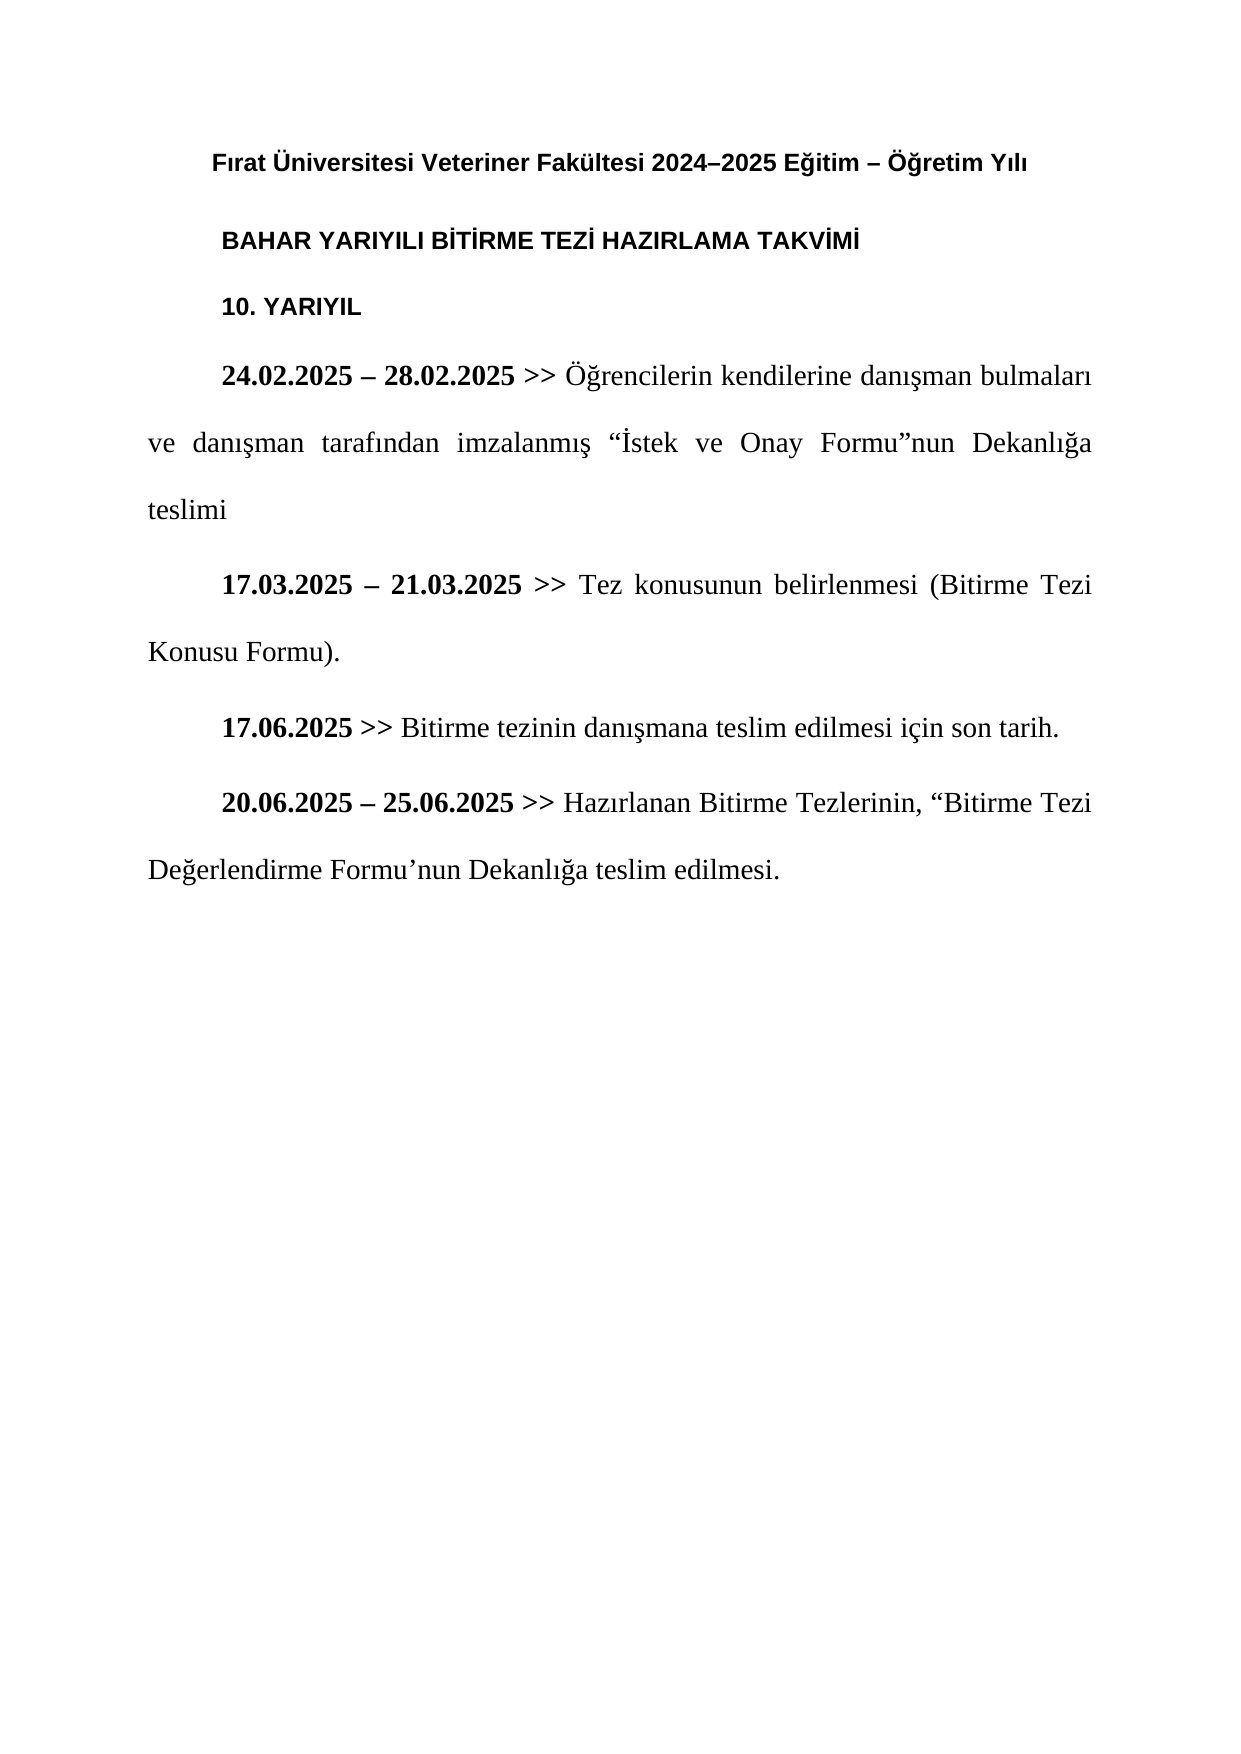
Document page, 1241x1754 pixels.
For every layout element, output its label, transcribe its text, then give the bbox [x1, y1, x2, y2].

text 17.03.2025 – 21.03.2025 >> Tez konusunun belirlenmesi (Bitirme Tezi Konusu Formu). [148, 567, 1093, 668]
text 17.06.2025 >> Bitirme tezinin danışmana teslim edilmesi için son tarih. [148, 710, 1093, 743]
text BAHAR YARIYILI BİTİRME TEZİ HAZIRLAMA TAKVİMİ [148, 226, 1093, 255]
text 20.06.2025 – 25.06.2025 >> Hazırlanan Bitirme Tezlerinin, “Bitirme Tezi Değerlendirme Formu’nun Dekanlığa teslim edilmesi. [148, 785, 1093, 886]
text 10. YARIYIL [148, 292, 1093, 321]
text Fırat Üniversitesi Veteriner Fakültesi 2024–2025 Eğitim – Öğretim Yılı [148, 148, 1093, 176]
text 24.02.2025 – 28.02.2025 >> Öğrencilerin kendilerine danışman bulmaları ve danışman tarafından imzalanmış “İstek ve Onay Formu”nun Dekanlığa teslimi [148, 358, 1093, 525]
